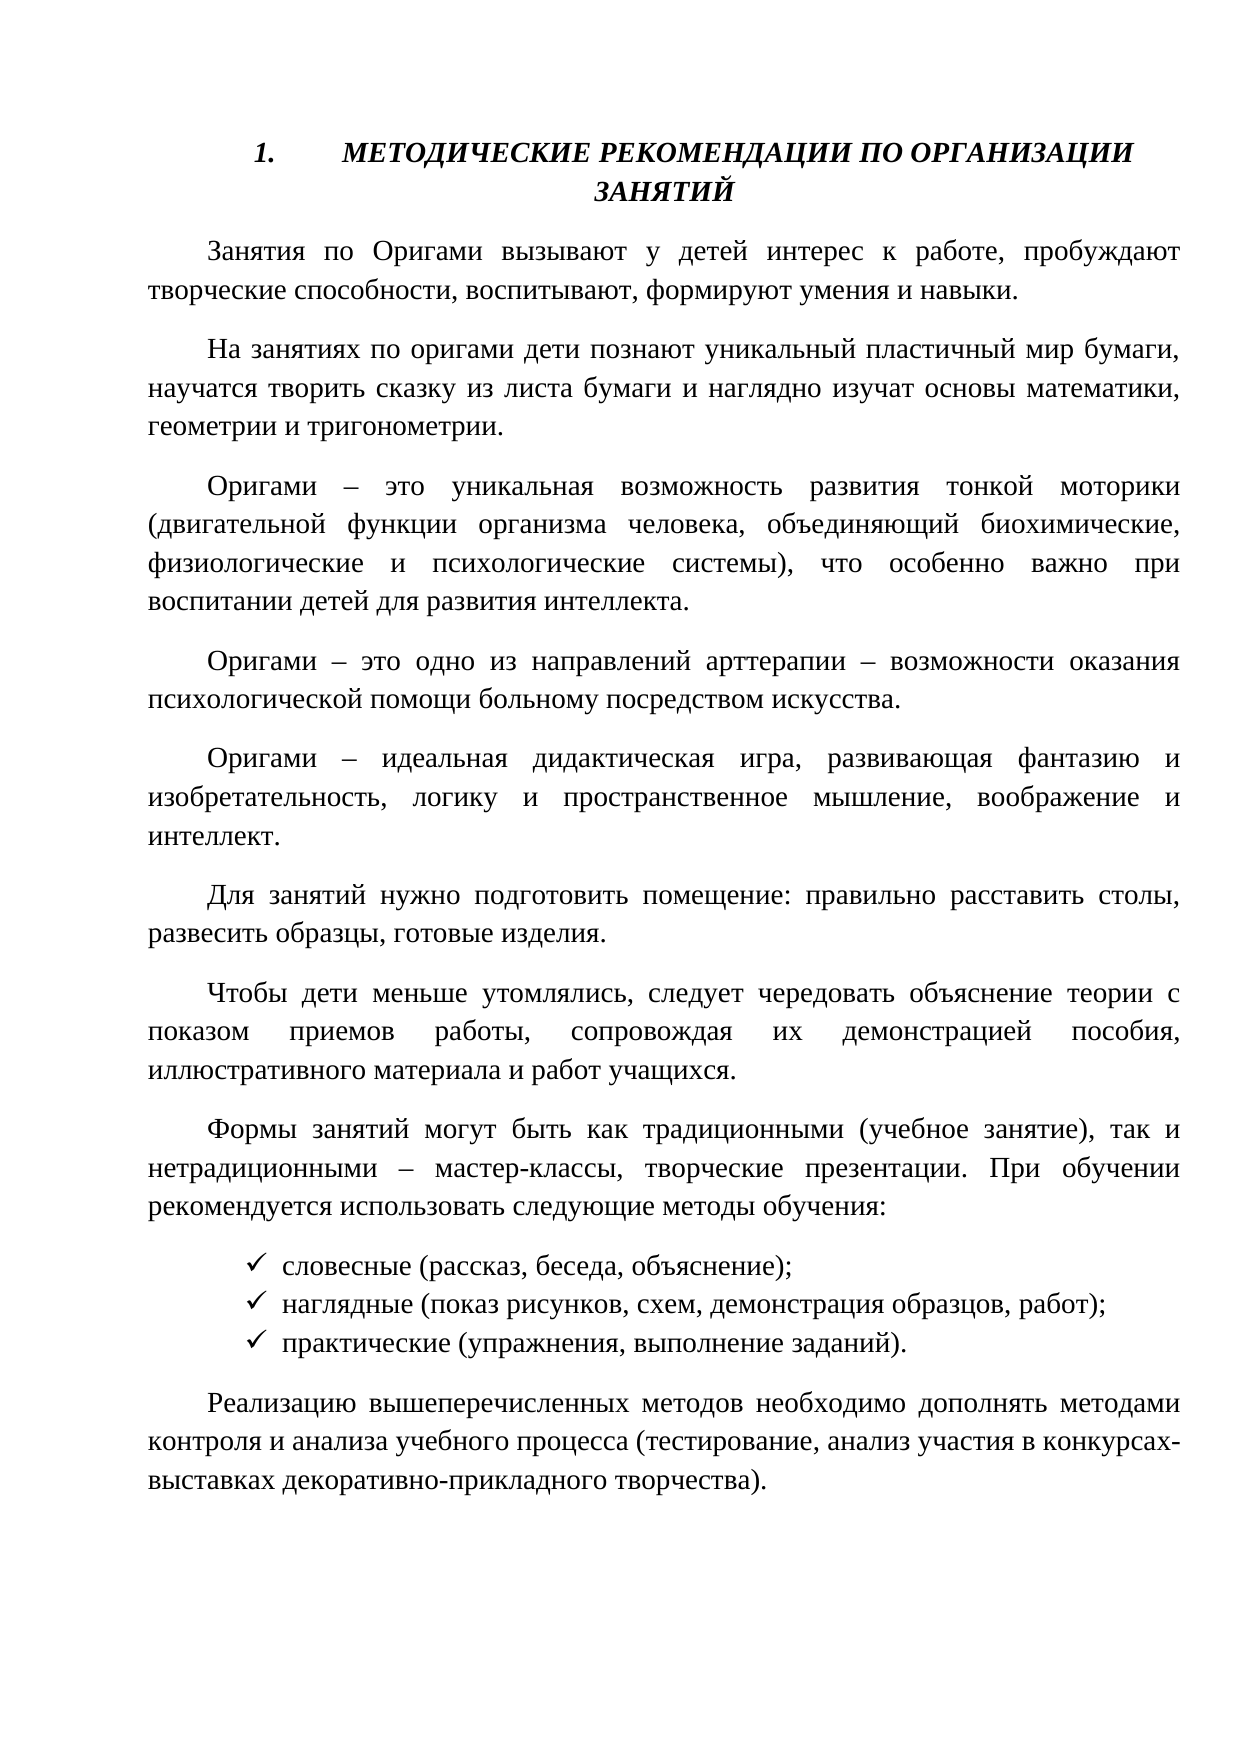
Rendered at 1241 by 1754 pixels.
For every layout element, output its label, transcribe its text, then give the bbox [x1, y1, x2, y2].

text Реализацию вышеперечисленных методов необходимо дополнять методами контроля и анализа учебного процесса (тестирование, анализ участия в конкурсах-выставках декоративно-прикладного творчества). [148, 1385, 1181, 1495]
text Оригами – идеальная дидактическая игра, развивающая фантазию и изобретательность, логику и пространственное мышление, воображение и интеллект. [148, 741, 1181, 851]
list словесные (рассказ, беседа, объяснение); [244, 1248, 1181, 1282]
text Для занятий нужно подготовить помещение: правильно расставить столы, развесить образцы, готовые изделия. [148, 877, 1181, 949]
text На занятиях по оригами дети познают уникальный пластичный мир бумаги, научатся творить сказку из листа бумаги и наглядно изучат основы математики, геометрии и тригонометрии. [148, 331, 1181, 442]
text Оригами – это уникальная возможность развития тонкой моторики (двигательной функции организма человека, объединяющий биохимические, физиологические и психологические системы), что особенно важно при воспитании детей для развития интеллекта. [148, 468, 1181, 617]
text Оригами – это одно из направлений арттерапии – возможности оказания психологической помощи больному посредством искусства. [148, 643, 1181, 715]
list Методические рекомендации по организации занятий [148, 135, 1181, 207]
text Занятия по Оригами вызывают у детей интерес к работе, пробуждают творческие способности, воспитывают, формируют умения и навыки. [148, 233, 1181, 305]
text Чтобы дети меньше утомлялись, следует чередовать объяснение теории с показом приемов работы, сопровождая их демонстрацией пособия, иллюстративного материала и работ учащихся. [148, 975, 1181, 1086]
text Формы занятий могут быть как традиционными (учебное занятие), так и нетрадиционными – мастер-классы, творческие презентации. При обучении рекомендуется использовать следующие методы обучения: [148, 1111, 1181, 1222]
list наглядные (показ рисунков, схем, демонстрация образцов, работ); [244, 1287, 1181, 1320]
list практические (упражнения, выполнение заданий). [244, 1325, 1181, 1359]
